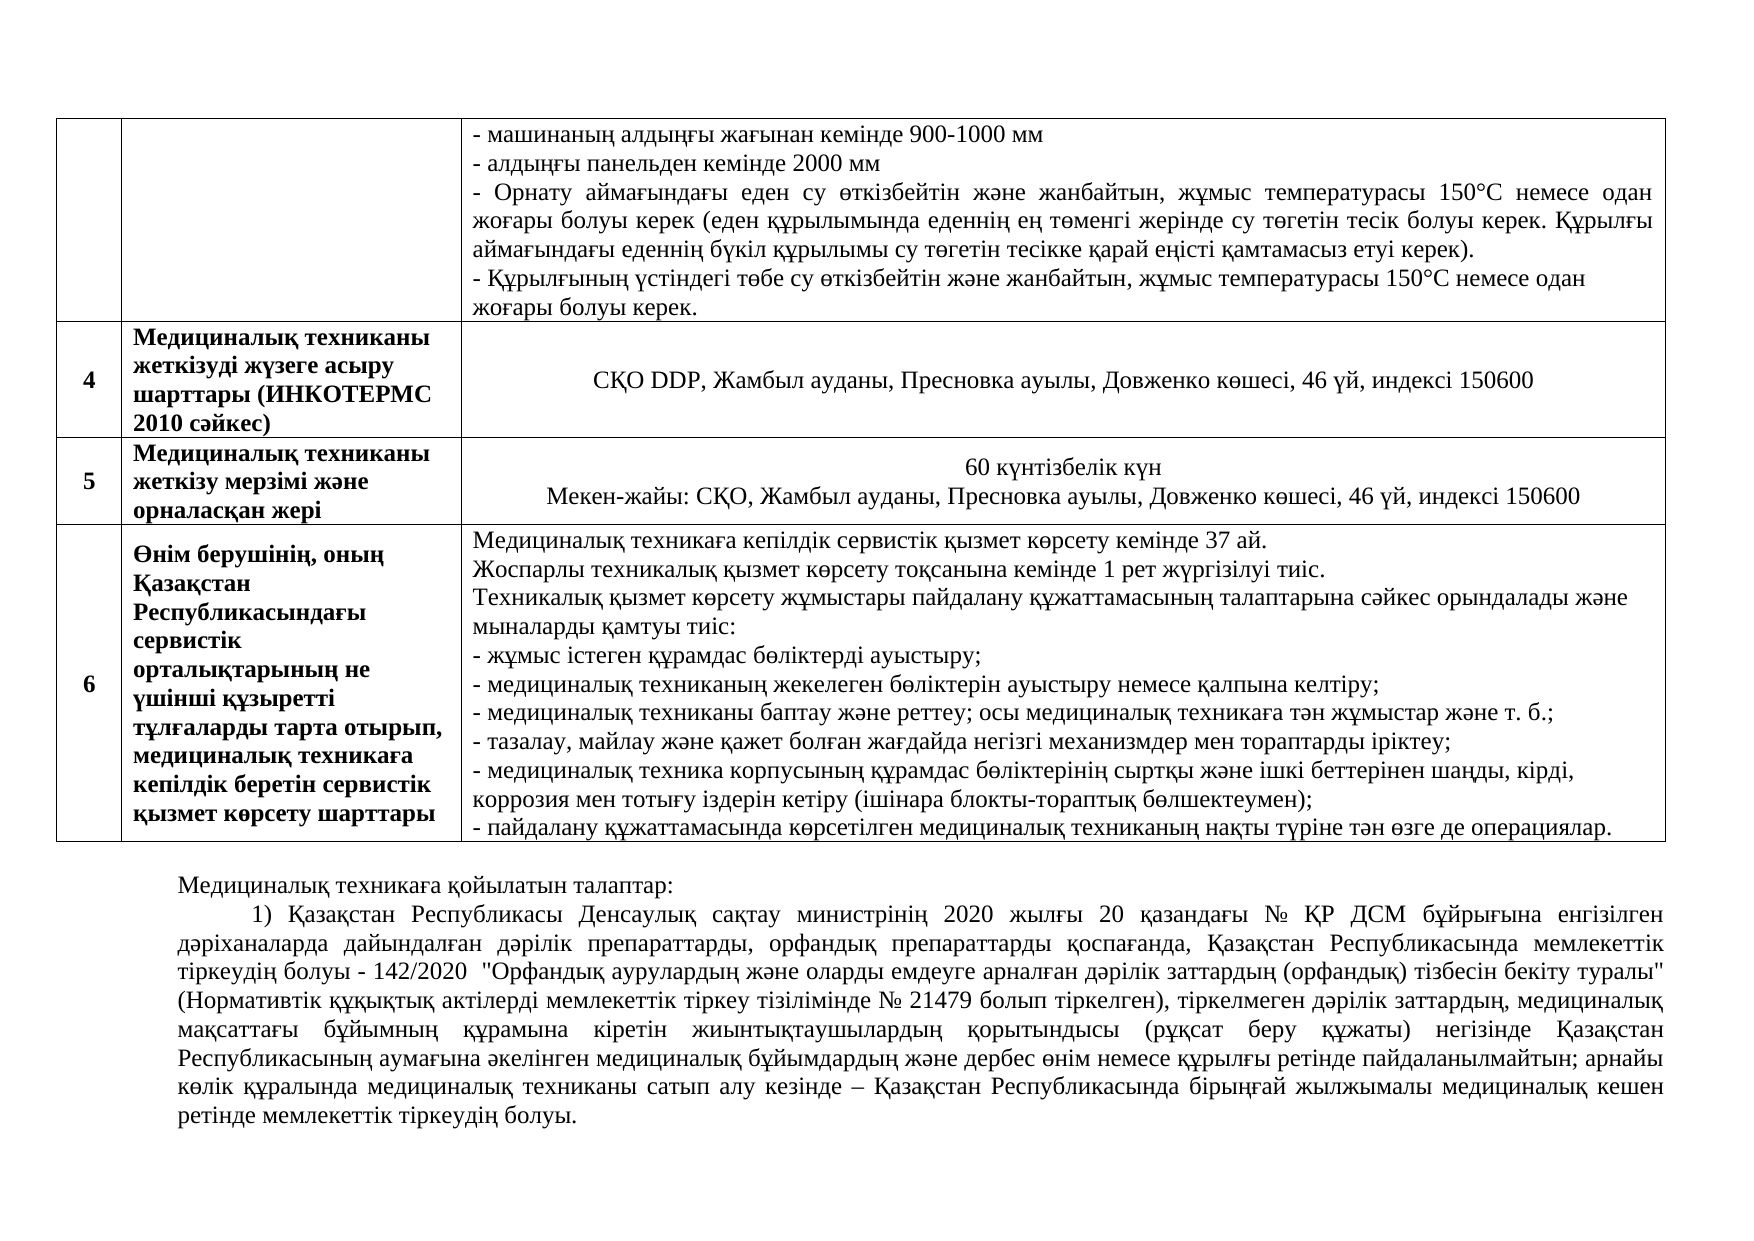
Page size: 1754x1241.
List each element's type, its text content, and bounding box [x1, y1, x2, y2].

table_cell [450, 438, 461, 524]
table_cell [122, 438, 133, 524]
table_cell 6 [57, 525, 121, 841]
table_cell 3 [57, 119, 121, 321]
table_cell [462, 119, 1665, 321]
text Медициналық техникаға қойылатын талаптар: [177, 870, 1665, 899]
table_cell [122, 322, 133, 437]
table_cell СҚО DDP, Жамбыл ауданы, Пресновка ауылы, Довженко көшесі, 46 үй, индексі 150600 [462, 322, 1665, 437]
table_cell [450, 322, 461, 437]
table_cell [122, 119, 461, 321]
table_cell Медициналық техникаға кепілдік сервистік қызмет көрсету кемінде 37 ай. Жоспарлы техникалық қызмет көрсету тоқсанына кемінде 1 рет жүргізілуі тиіс. Техникалық қызмет көрсету жұмыстары пайдалану құжаттамасының талаптарына сәйкес орындалады және мыналарды қамтуы тиіс: - жұмыс істеген құрамдас бөліктерді ауыстыру; - медициналық техниканың жекелеген бөліктерін ауыстыру немесе қалпына келтіру; - медициналық техниканы баптау және реттеу; осы медициналық техникаға тән жұмыстар және т. б.; - тазалау, майлау және қажет болған жағдайда негізгі механизмдер мен тораптарды іріктеу; - медициналық техника корпусының құрамдас бөліктерінің сыртқы және ішкі беттерінен шаңды, кірді, коррозия мен тотығу іздерін кетіру (ішінара блокты-тораптық бөлшектеумен); - пайдалану құжаттамасында көрсетілген медициналық техниканың нақты түріне тән өзге де операциялар. [462, 525, 1665, 841]
table_cell 5 [57, 438, 121, 524]
text 1) Қазақстан Республикасы Денсаулық сақтау министрінің 2020 жылғы 20 қазандағы № ҚР ДСМ бұйрығына енгізілген дәріханаларда дайындалған дәрілік препараттарды, орфандық препараттарды қоспағанда, Қазақстан Республикасында мемлекеттік тіркеудің болуы - 142/2020 "Орфандық аурулардың және оларды емдеуге арналған дәрілік заттардың (орфандық) тізбесін бекіту туралы" (Нормативтік құқықтық актілерді мемлекеттік тіркеу тізілімінде № 21479 болып тіркелген), тіркелмеген дәрілік заттардың, медициналық мақсаттағы бұйымның құрамына кіретін жиынтықтаушылардың қорытындысы (рұқсат беру құжаты) негізінде Қазақстан Республикасының аумағына әкелінген медициналық бұйымдардың және дербес өнім немесе құрылғы ретінде пайдаланылмайтын; арнайы көлік құралында медициналық техниканы сатып алу кезінде – Қазақстан Республикасында бірыңғай жылжымалы медициналық кешен ретінде мемлекеттік тіркеудің болуы. [177, 899, 1665, 1129]
table_cell 4 [57, 322, 121, 437]
table_cell Өнім берушінің, оның Қазақстан Республикасындағы сервистік орталықтарының не үшінші құзыретті тұлғаларды тарта отырып, медициналық техникаға кепілдік беретін сервистік қызмет көрсету шарттары [122, 525, 461, 841]
table_cell 60 күнтізбелік күн Мекен-жайы: СҚО, Жамбыл ауданы, Пресновка ауылы, Довженко көшесі, 46 үй, индексі 150600 [462, 438, 1665, 524]
